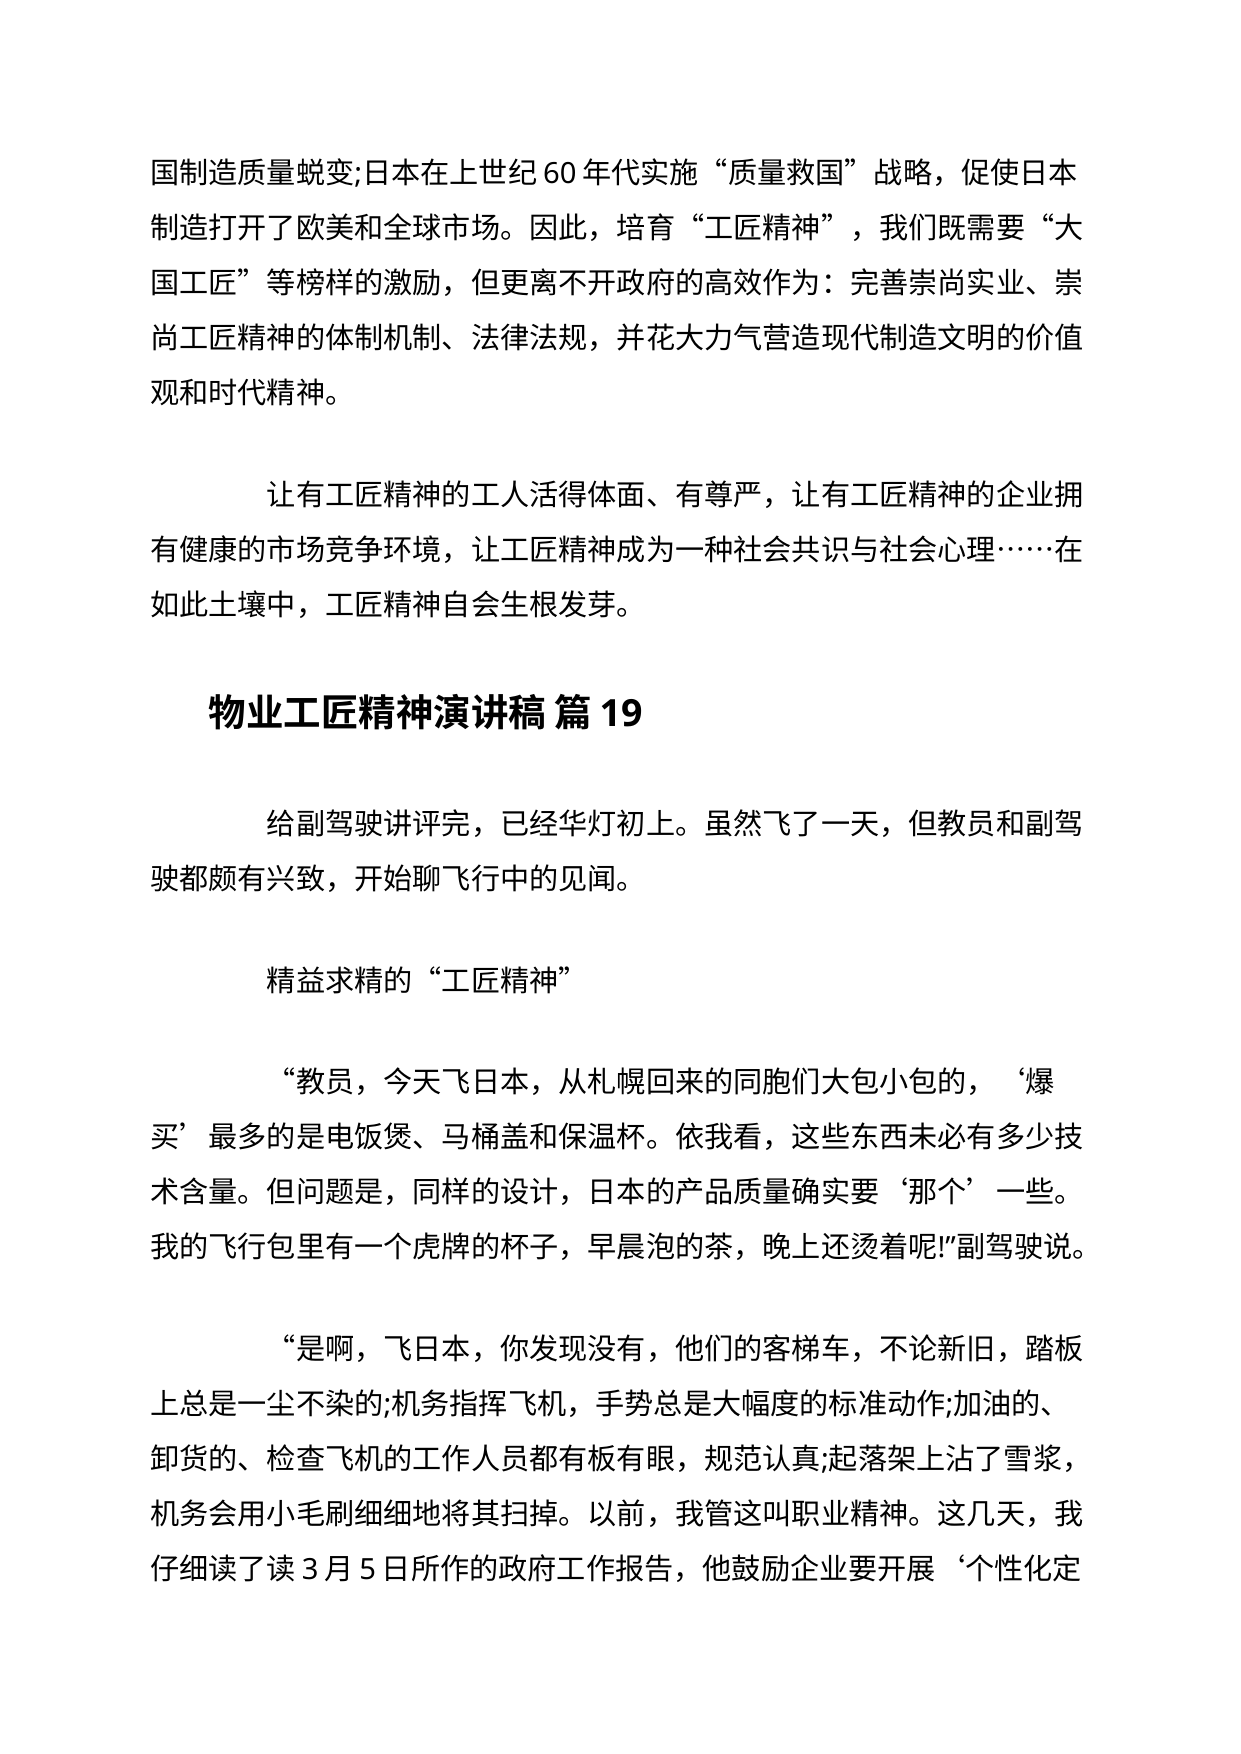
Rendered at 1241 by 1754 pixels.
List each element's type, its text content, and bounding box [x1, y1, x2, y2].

text 让有工匠精神的工人活得体面、有尊严，让有工匠精神的企业拥有健康的市场竞争环境，让工匠精神成为一种社会共识与社会心理……在如此土壤中，工匠精神自会生根发芽。 [150, 471, 1090, 623]
text “教员，今天飞日本，从札幌回来的同胞们大包小包的，‘爆买’最多的是电饭煲、马桶盖和保温杯。依我看，这些东西未必有多少技术含量。但问题是，同样的设计，日本的产品质量确实要‘那个’一些。我的飞行包里有一个虎牌的杯子，早晨泡的茶，晚上还烫着呢!”副驾驶说。 [150, 1059, 1090, 1266]
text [150, 150, 1090, 412]
text 物业工匠精神演讲稿 篇19 [150, 683, 1090, 737]
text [150, 1326, 1090, 1588]
text 给副驾驶讲评完，已经华灯初上。虽然飞了一天，但教员和副驾驶都颇有兴致，开始聊飞行中的见闻。 [150, 801, 1090, 898]
text 精益求精的“工匠精神” [150, 957, 1090, 999]
